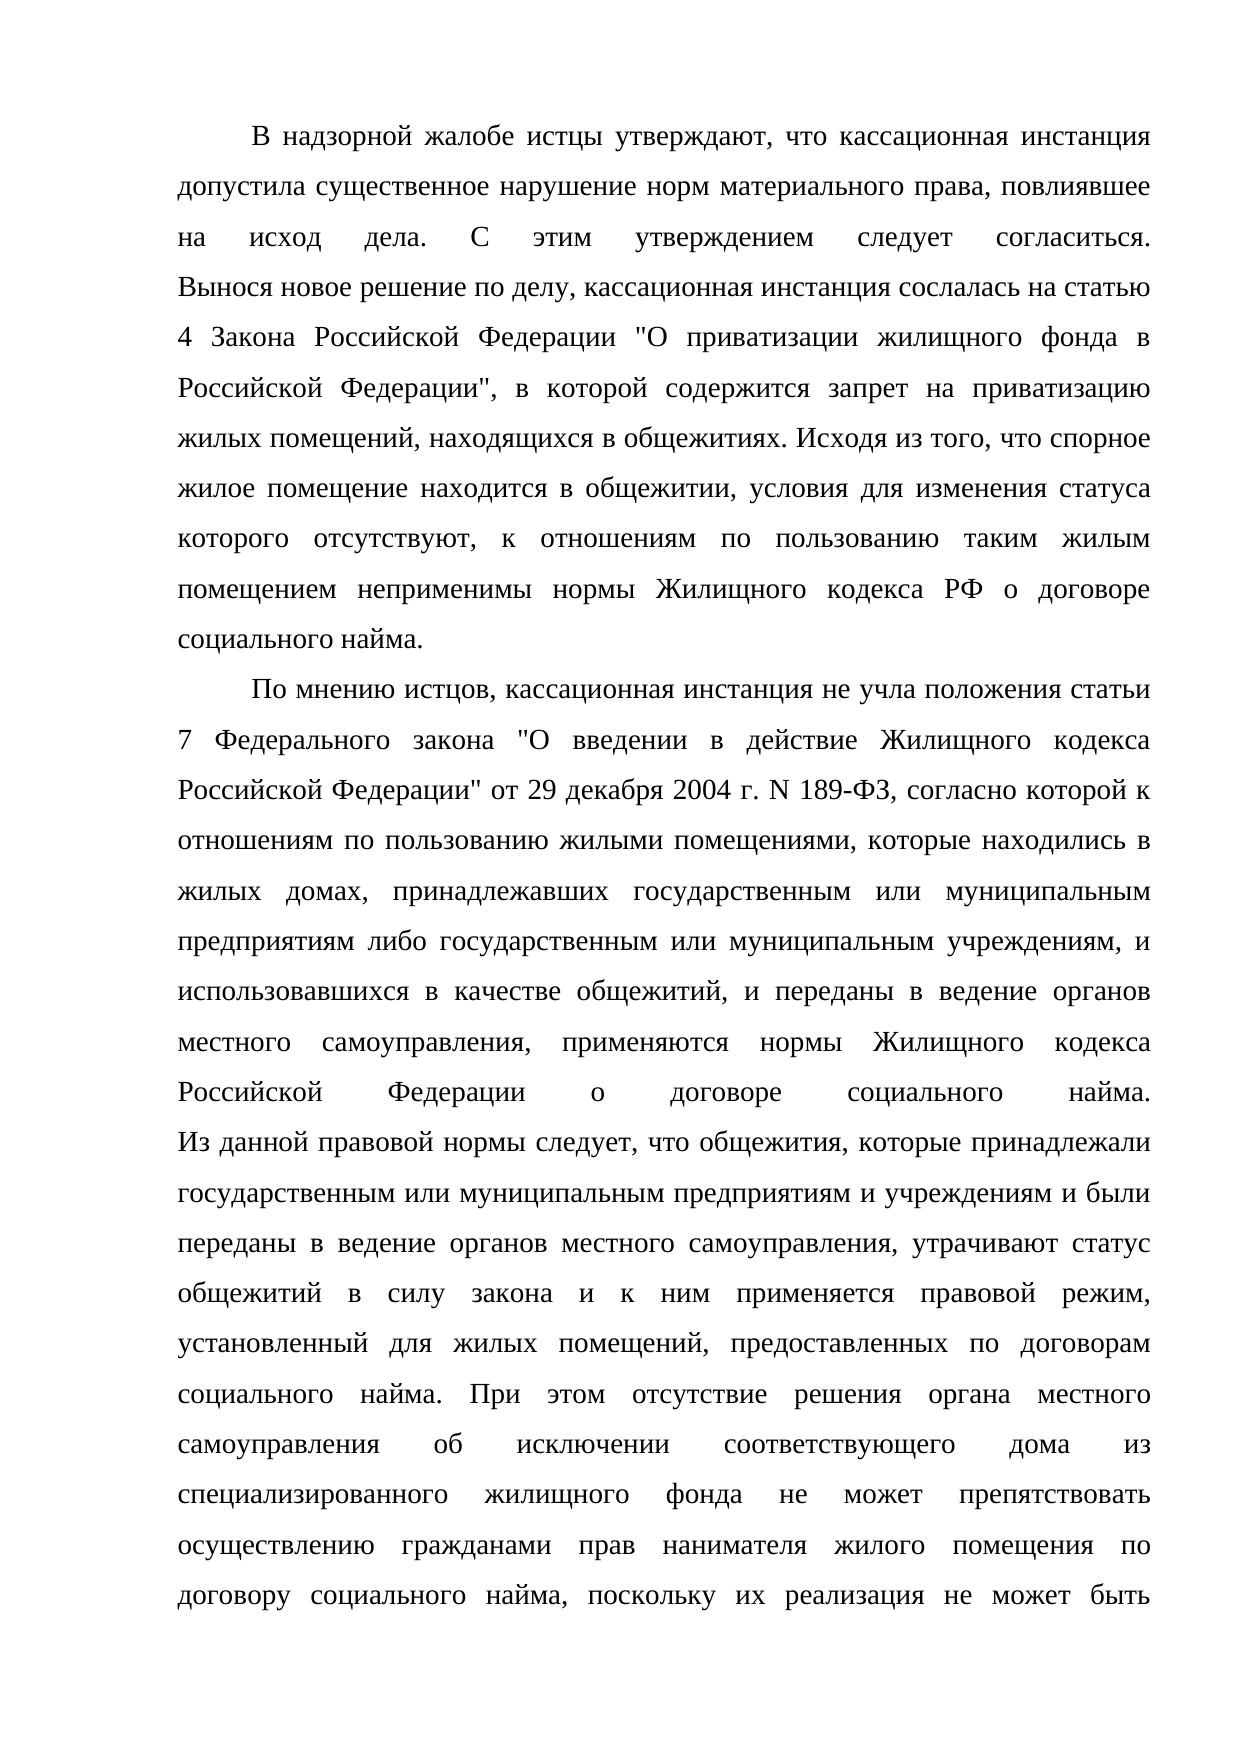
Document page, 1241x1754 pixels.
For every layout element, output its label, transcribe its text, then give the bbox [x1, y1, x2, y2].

text В надзорной жалобе истцы утверждают, что кассационная инстанция допустила существенное нарушение норм материального права, повлиявшее на исход дела. С этим утверждением следует согласиться. Вынося новое решение по делу, кассационная инстанция сослалась на статью 4 Закона Российской Федерации "О приватизации жилищного фонда в Российской Федерации", в которой содержится запрет на приватизацию жилых помещений, находящихся в общежитиях. Исходя из того, что спорное жилое помещение находится в общежитии, условия для изменения статуса которого отсутствуют, к отношениям по пользованию таким жилым помещением неприменимы нормы Жилищного кодекса РФ о договоре социального найма. [177, 118, 1152, 655]
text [177, 672, 1152, 1611]
